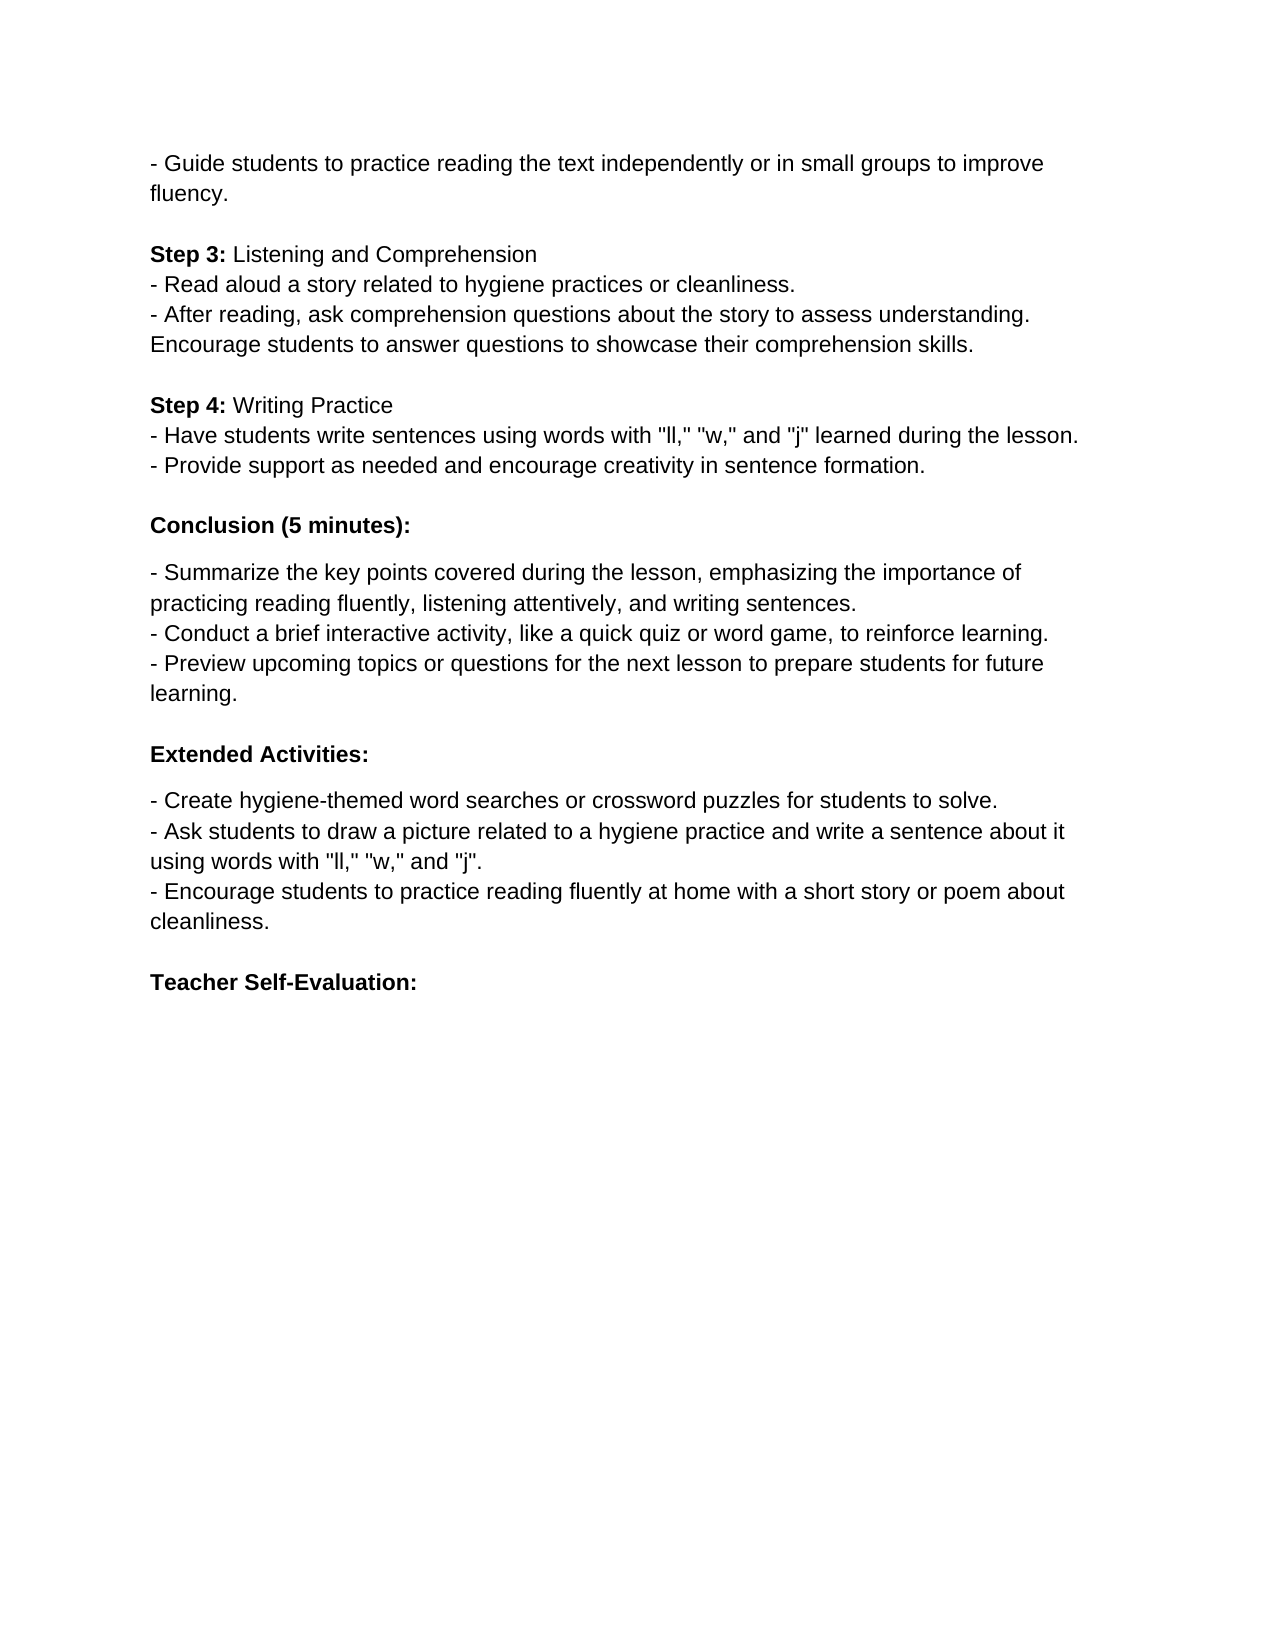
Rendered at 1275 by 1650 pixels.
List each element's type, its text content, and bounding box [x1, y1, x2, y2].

text - Create hygiene-themed word searches or crossword puzzles for students to solve. - Ask students to draw a picture related to a hygiene practice and write a sentence about it using words with "ll," "w," and "j". - Encourage students to practice reading fluently at home with a short story or poem about cleanliness. Teacher Self-Evaluation: [150, 787, 1125, 995]
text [150, 150, 1125, 539]
text - Summarize the key points covered during the lesson, emphasizing the importance of practicing reading fluently, listening attentively, and writing sentences. - Conduct a brief interactive activity, like a quick quiz or word game, to reinforce learning. - Preview upcoming topics or questions for the next lesson to prepare students for future learning. Extended Activities: [150, 559, 1125, 767]
